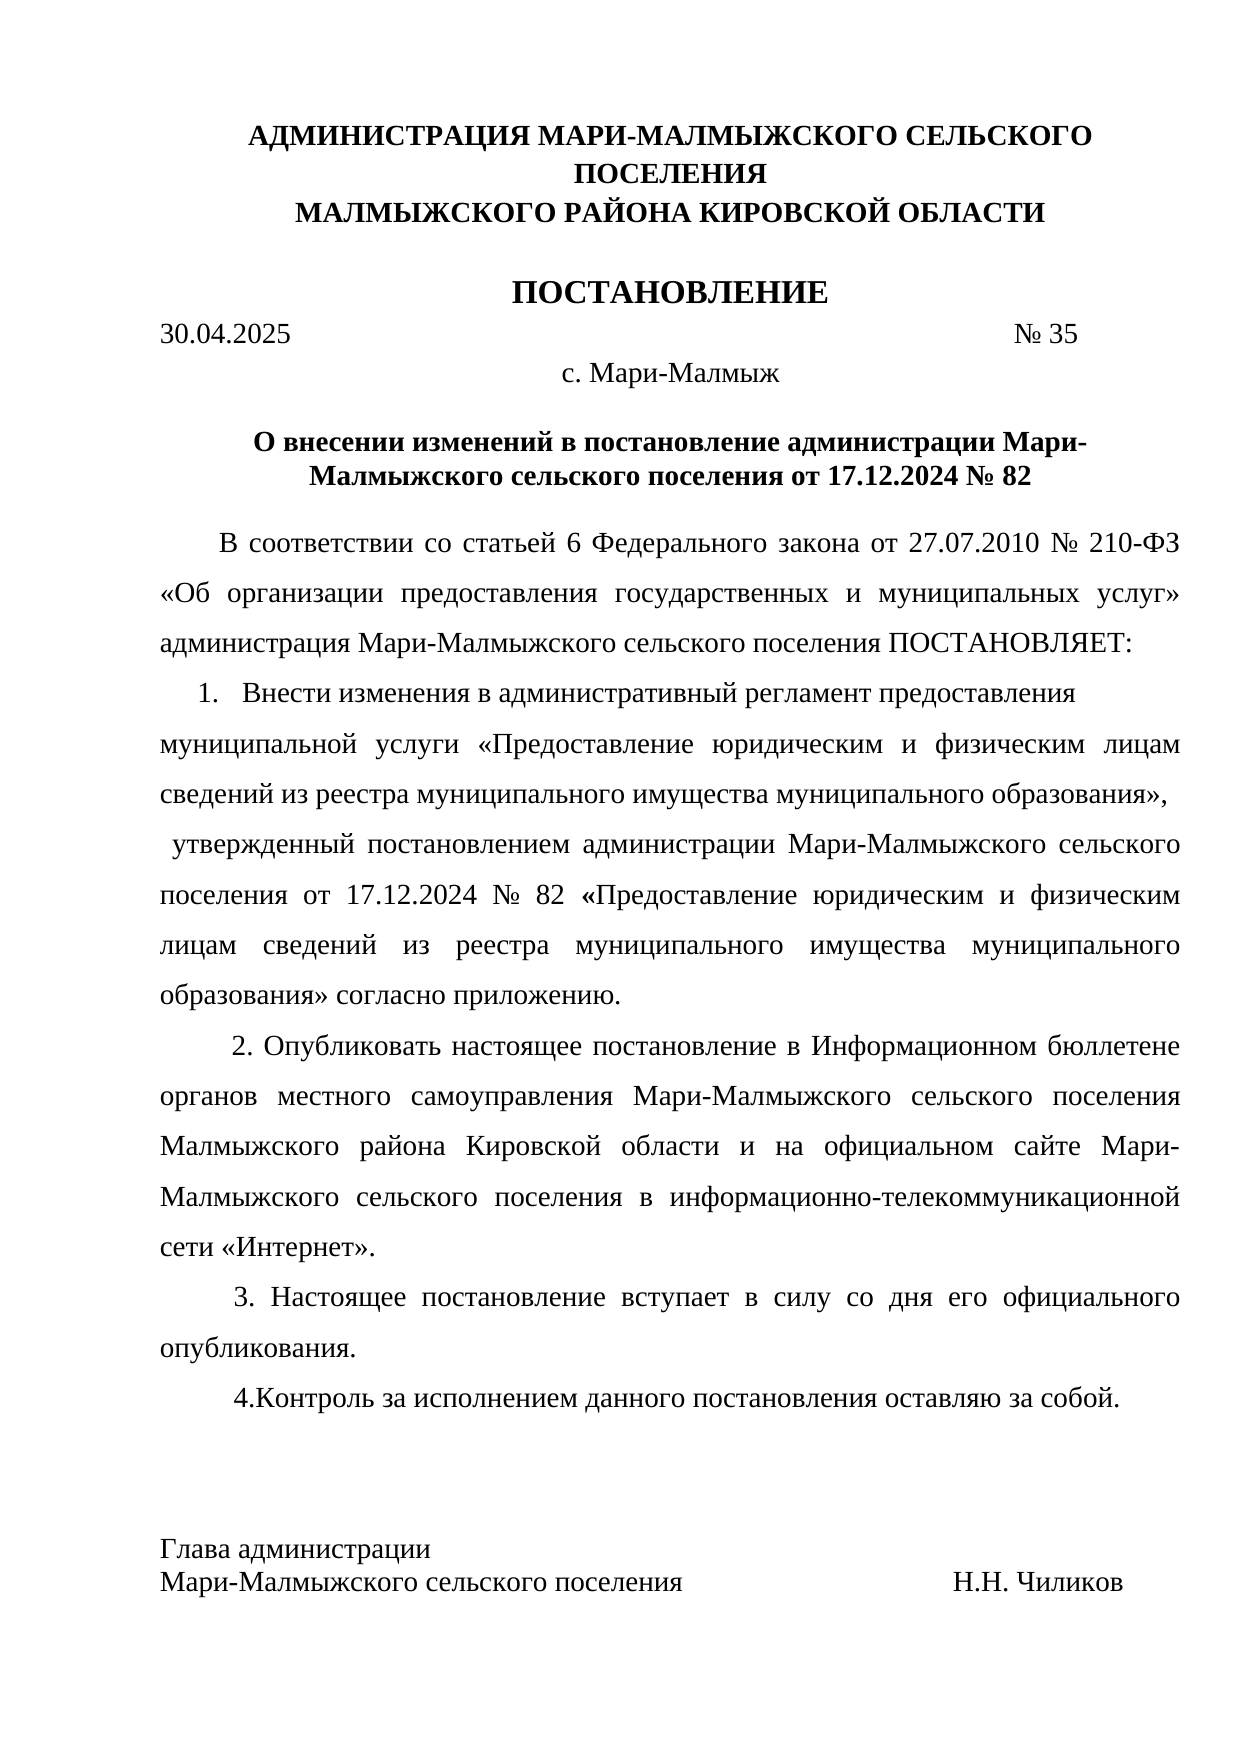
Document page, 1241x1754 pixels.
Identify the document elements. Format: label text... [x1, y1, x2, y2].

text утвержденный постановлением администрации Мари-Малмыжского сельского поселения от 17.12.2024 № 82 «Предоставление юридическим и физическим лицам сведений из реестра муниципального имущества муниципального образования» согласно приложению. [159, 827, 1181, 1011]
text 4.Контроль за исполнением данного постановления оставляю за собой. [159, 1380, 1181, 1413]
text Глава администрации [159, 1531, 1181, 1564]
text 30.04.2025 № 35 [159, 316, 1181, 350]
text В соответствии со статьей 6 Федерального закона от 27.07.2010 № 210-ФЗ «Об организации предоставления государственных и муниципальных услуг» администрация Мари-Малмыжского сельского поселения ПОСТАНОВЛЯЕТ: [159, 525, 1181, 659]
text ПОСТАНОВЛЕНИЕ [159, 272, 1181, 311]
text О внесении изменений в постановление администрации Мари-Малмыжского сельского поселения от 17.12.2024 № 82 [159, 424, 1181, 491]
text 2. Опубликовать настоящее постановление в Информационном бюллетене органов местного самоуправления Мари-Малмыжского сельского поселения Малмыжского района Кировской области и на официальном сайте Мари-Малмыжского сельского поселения в информационно-телекоммуникационной сети «Интернет». [159, 1028, 1181, 1263]
text МАЛМЫЖСКОГО РАЙОНА КИРОВСКОЙ ОБЛАСТИ [159, 195, 1181, 229]
text АДМИНИСТРАЦИЯ МАРИ-МАЛМЫЖСКОГО СЕЛЬСКОГО ПОСЕЛЕНИЯ [159, 118, 1181, 190]
list Внести изменения в административный регламент предоставления [197, 676, 1181, 709]
text муниципальной услуги «Предоставление юридическим и физическим лицам сведений из реестра муниципального имущества муниципального образования», [159, 726, 1181, 810]
text с. Мари-Малмыж [159, 355, 1181, 388]
text Мари-Малмыжского сельского поселения Н.Н. Чиликов [159, 1564, 1181, 1598]
text 3. Настоящее постановление вступает в силу со дня его официального опубликования. [159, 1279, 1181, 1363]
